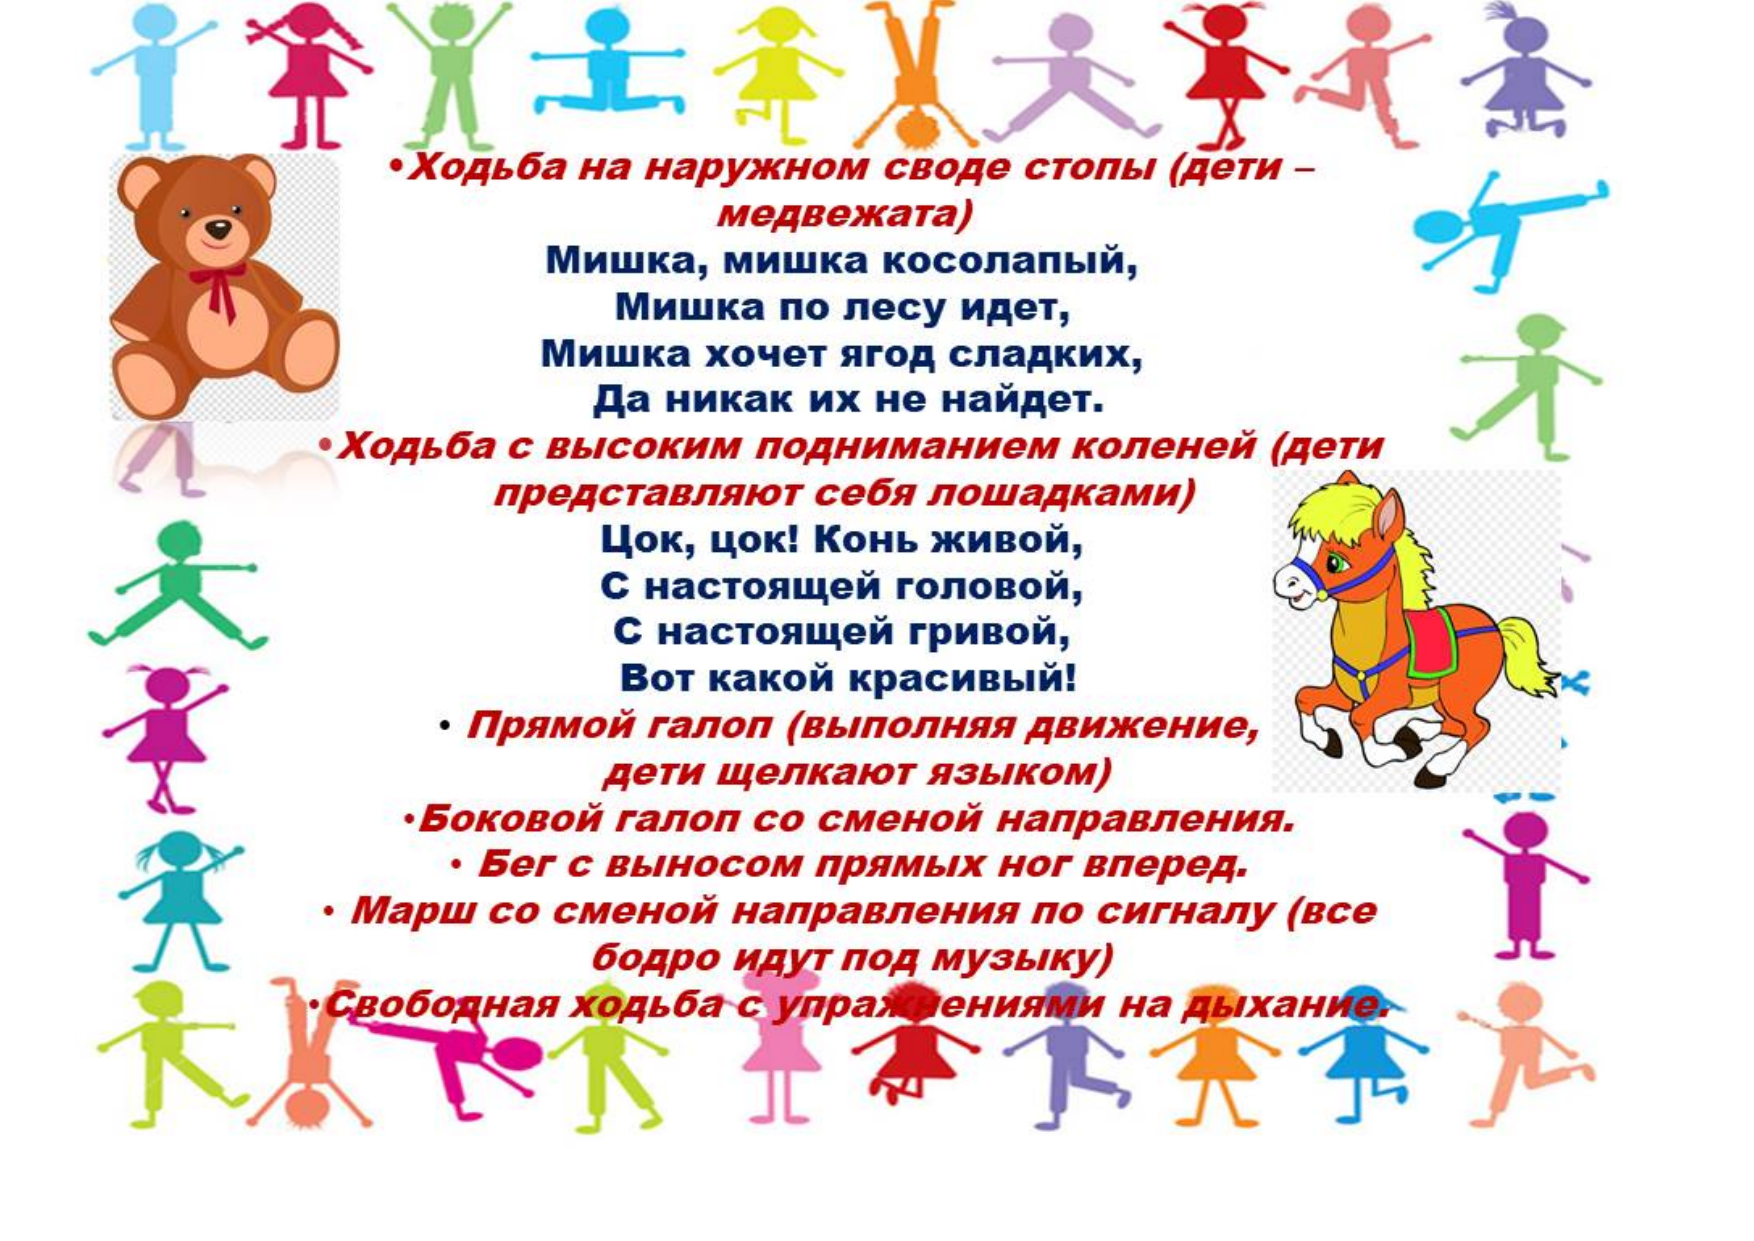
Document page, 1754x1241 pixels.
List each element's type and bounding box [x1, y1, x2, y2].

picture [75, 0, 1623, 1161]
